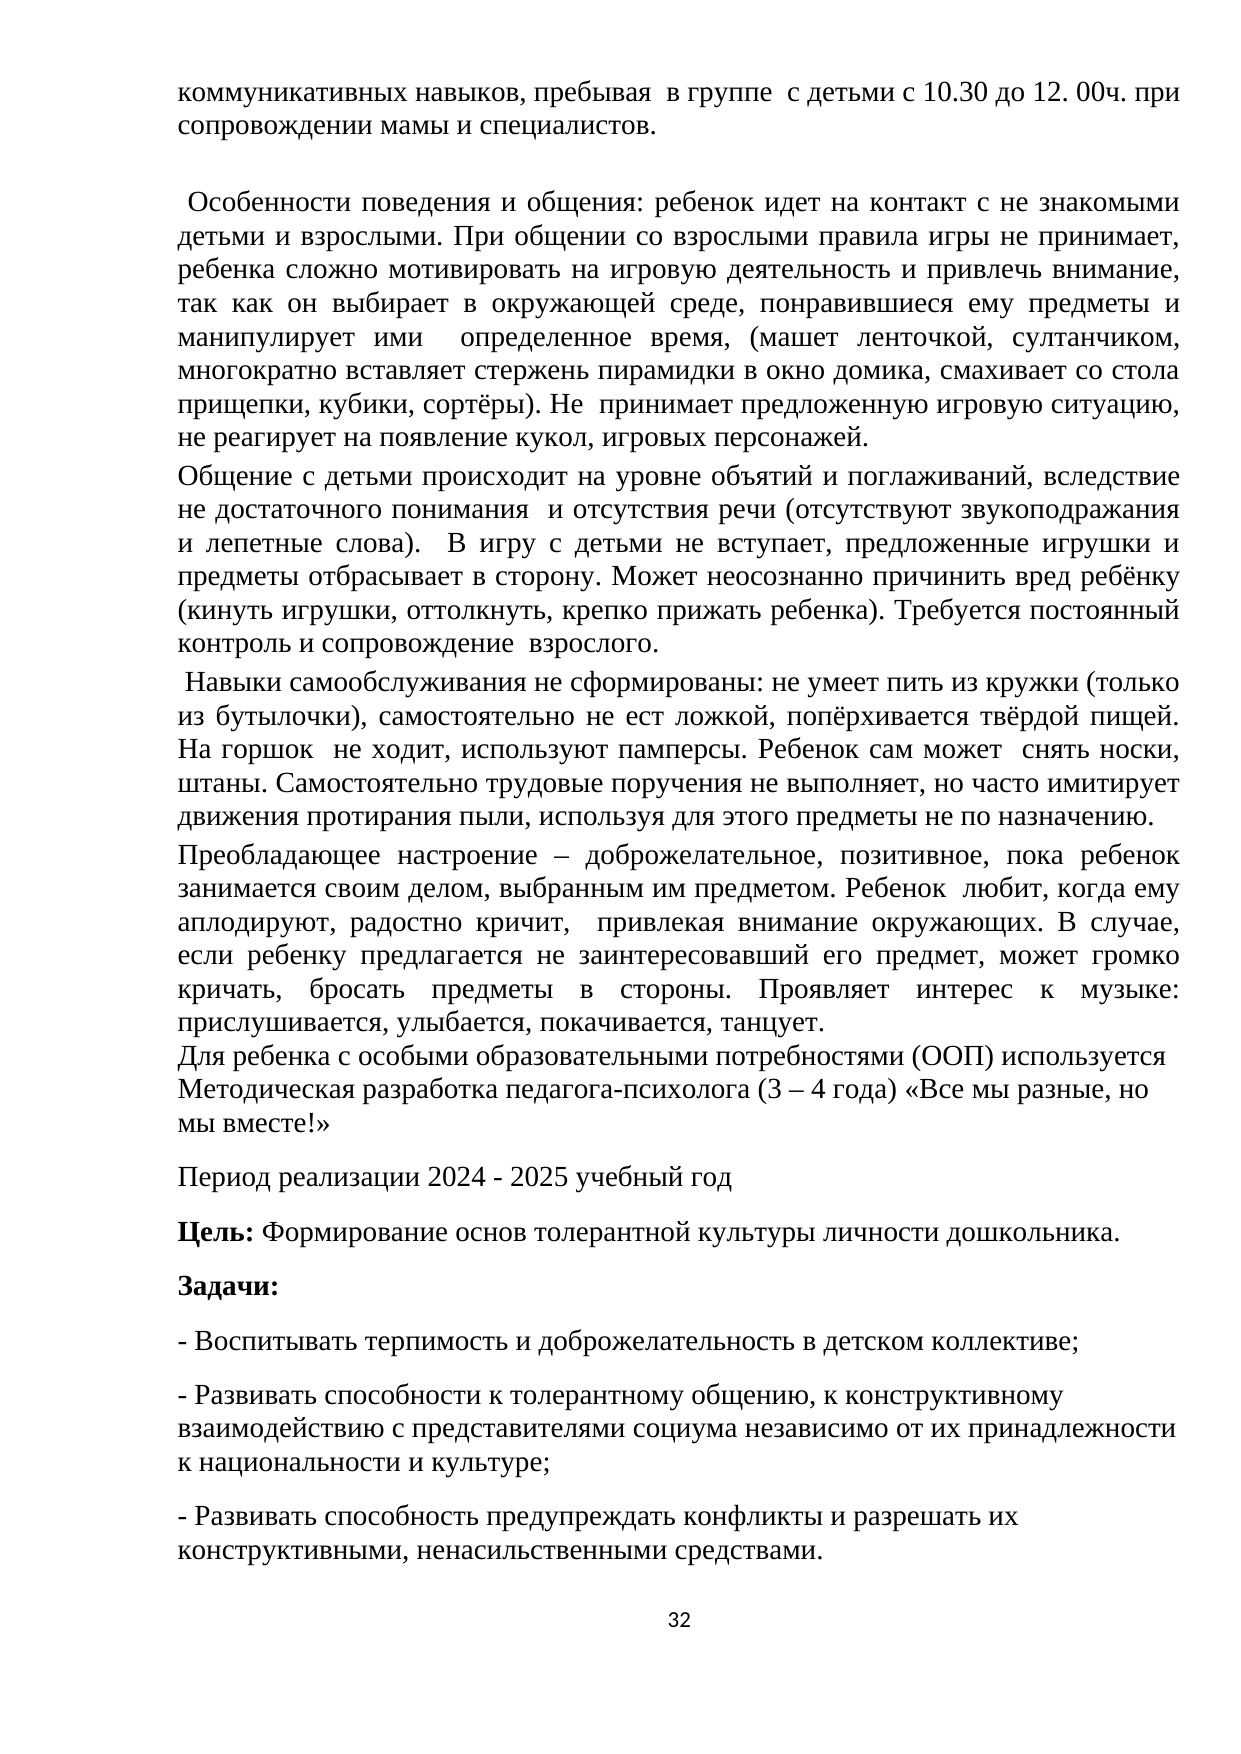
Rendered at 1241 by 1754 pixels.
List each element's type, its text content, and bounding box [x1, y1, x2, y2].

text Навыки самообслуживания не сформированы: не умеет пить из кружки (только из бутылочки), самостоятельно не ест ложкой, попёрхивается твёрдой пищей. На горшок не ходит, используют памперсы. Ребенок сам может снять носки, штаны. Самостоятельно трудовые поручения не выполняет, но часто имитирует движения протирания пыли, используя для этого предметы не по назначению. [177, 664, 1181, 832]
text Преобладающее настроение – доброжелательное, позитивное, пока ребенок занимается своим делом, выбранным им предметом. Ребенок любит, когда ему аплодируют, радостно кричит, привлекая внимание окружающих. В случае, если ребенку предлагается не заинтересовавший его предмет, может громко кричать, бросать предметы в стороны. Проявляет интерес к музыке: прислушивается, улыбается, покачивается, танцует. [177, 837, 1181, 1038]
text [177, 74, 1181, 141]
text Особенности поведения и общения: ребенок идет на контакт с не знакомыми детьми и взрослыми. При общении со взрослыми правила игры не принимает, ребенка сложно мотивировать на игровую деятельность и привлечь внимание, так как он выбирает в окружающей среде, понравившиеся ему предметы и манипулирует ими определенное время, (машет ленточкой, султанчиком, многократно вставляет стержень пирамидки в окно домика, смахивает со стола прищепки, кубики, сортёры). Не принимает предложенную игровую ситуацию, не реагирует на появление кукол, игровых персонажей. [177, 184, 1181, 453]
text Цель: Формирование основ толерантной культуры личности дошкольника. [177, 1214, 1181, 1247]
text - Развивать способность предупреждать конфликты и разрешать их конструктивными, ненасильственными средствами. [177, 1498, 1181, 1566]
text Для ребенка с особыми образовательными потребностями (ООП) используется Методическая разработка педагога-психолога (3 – 4 года) «Все мы разные, но мы вместе!» [177, 1038, 1181, 1139]
text Период реализации 2024 - 2025 учебный год [177, 1159, 1181, 1193]
text Общение с детьми происходит на уровне объятий и поглаживаний, вследствие не достаточного понимания и отсутствия речи (отсутствуют звукоподражания и лепетные слова). В игру с детьми не вступает, предложенные игрушки и предметы отбрасывает в сторону. Может неосознанно причинить вред ребёнку (кинуть игрушки, оттолкнуть, крепко прижать ребенка). Требуется постоянный контроль и сопровождение взрослого. [177, 458, 1181, 659]
text - Развивать способности к толерантному общению, к конструктивному взаимодействию с представителями социума независимо от их принадлежности к национальности и культуре; [177, 1377, 1181, 1478]
text Задачи: [177, 1268, 1181, 1302]
text - Воспитывать терпимость и доброжелательность в детском коллективе; [177, 1323, 1181, 1356]
